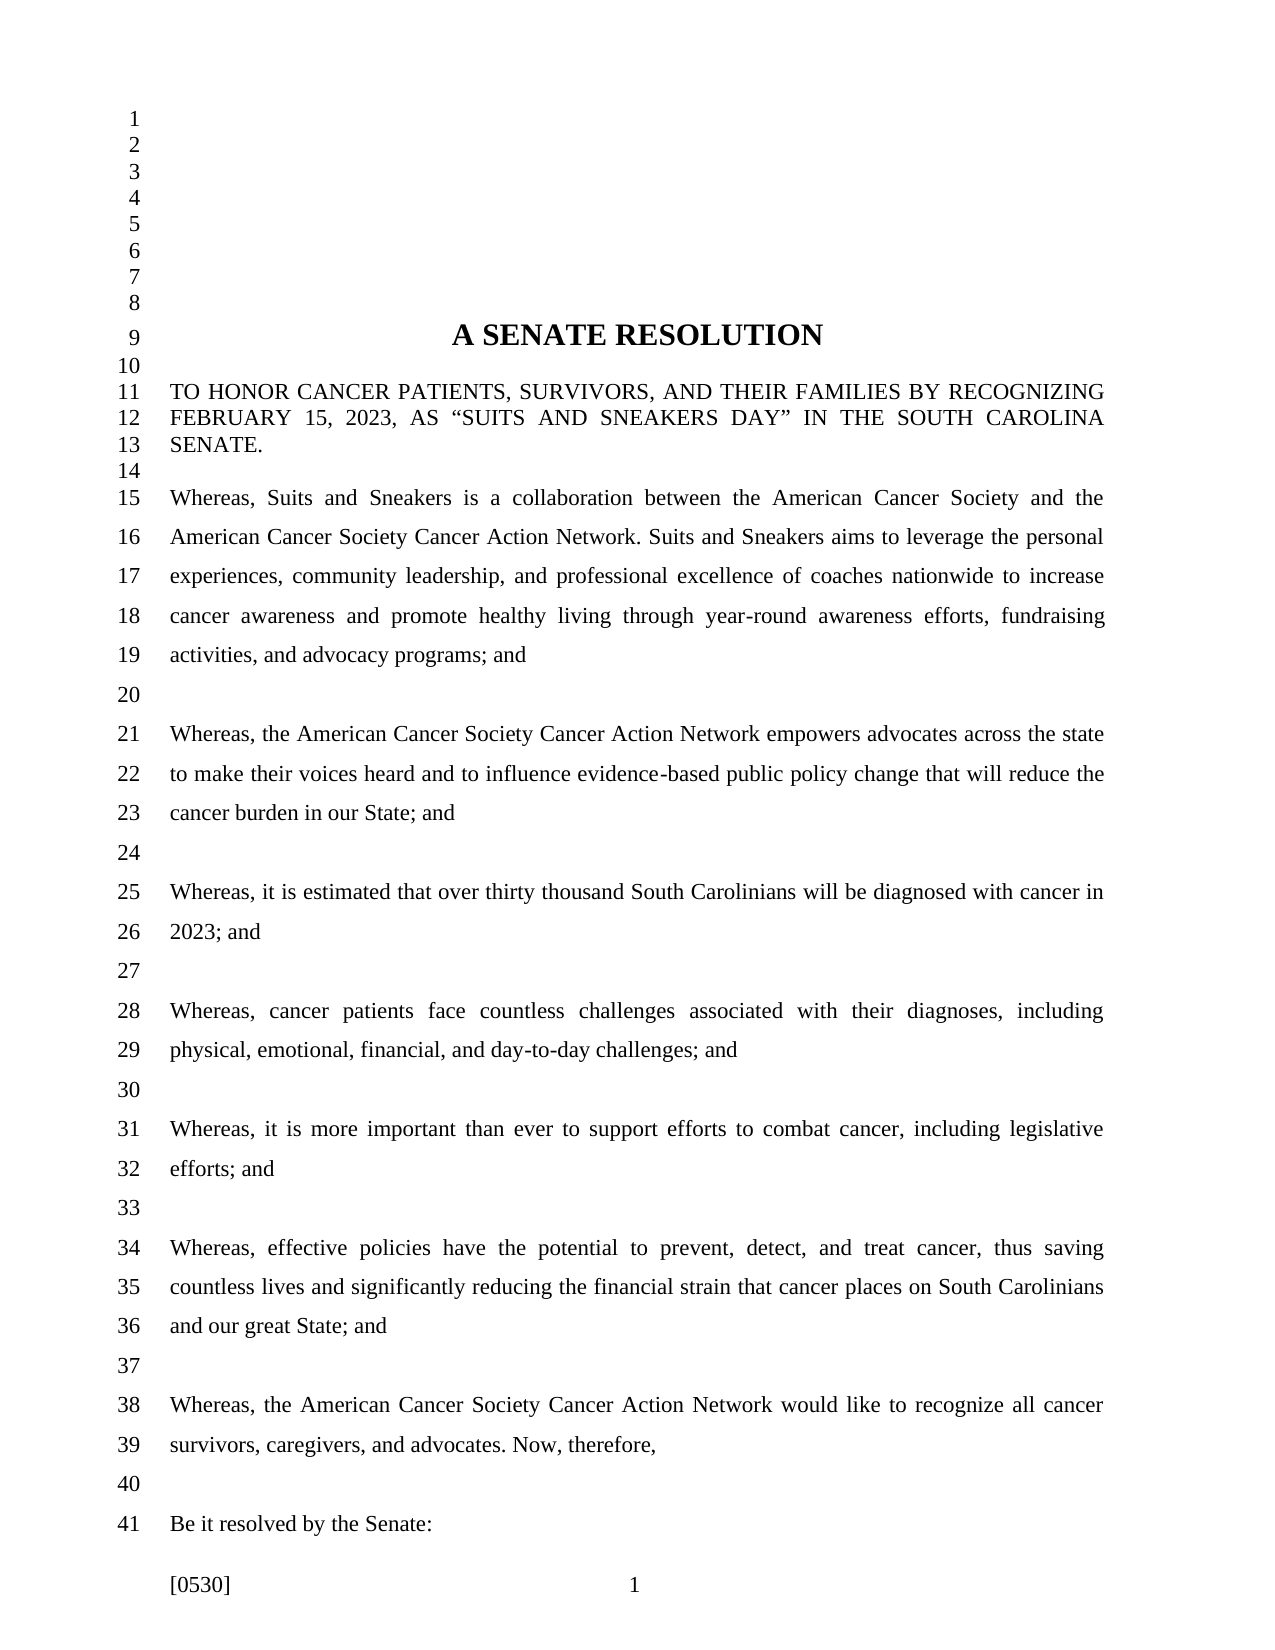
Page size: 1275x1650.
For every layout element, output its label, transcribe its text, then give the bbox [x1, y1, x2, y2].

text Whereas, the American Cancer Society Cancer Action Network empowers advocates across the state to make their voices heard and to influence evidence‑based public policy change that will reduce the cancer burden in our State; and [169, 720, 1106, 826]
text Whereas, it is more important than ever to support efforts to combat cancer, including legislative efforts; and [169, 1115, 1106, 1181]
text Be it resolved by the : [169, 1510, 1106, 1536]
text Whereas, effective policies have the potential to prevent, detect, and treat cancer, thus saving countless lives and significantly reducing the financial strain that cancer places on South Carolinians and our great State; and [169, 1234, 1106, 1339]
text Whereas, Suits and Sneakers is a collaboration between the American Cancer Society and the American Cancer Society Cancer Action Network. Suits and Sneakers aims to leverage the personal experiences, community leadership, and professional excellence of coaches nationwide to increase cancer awareness and promote healthy living through year‑round awareness efforts, fundraising activities, and advocacy programs; and [169, 483, 1106, 668]
text Whereas, cancer patients face countless challenges associated with their diagnoses, including physical, emotional, financial, and day‑to‑day challenges; and [169, 997, 1106, 1063]
text Whereas, it is estimated that over thirty thousand South Carolinians will be diagnosed with cancer in 2023; and [169, 878, 1106, 944]
text A RESOLUTION [169, 316, 1106, 352]
text Whereas, the American Cancer Society Cancer Action Network would like to recognize all cancer survivors, caregivers, and advocates. Now, therefore, [169, 1392, 1106, 1457]
